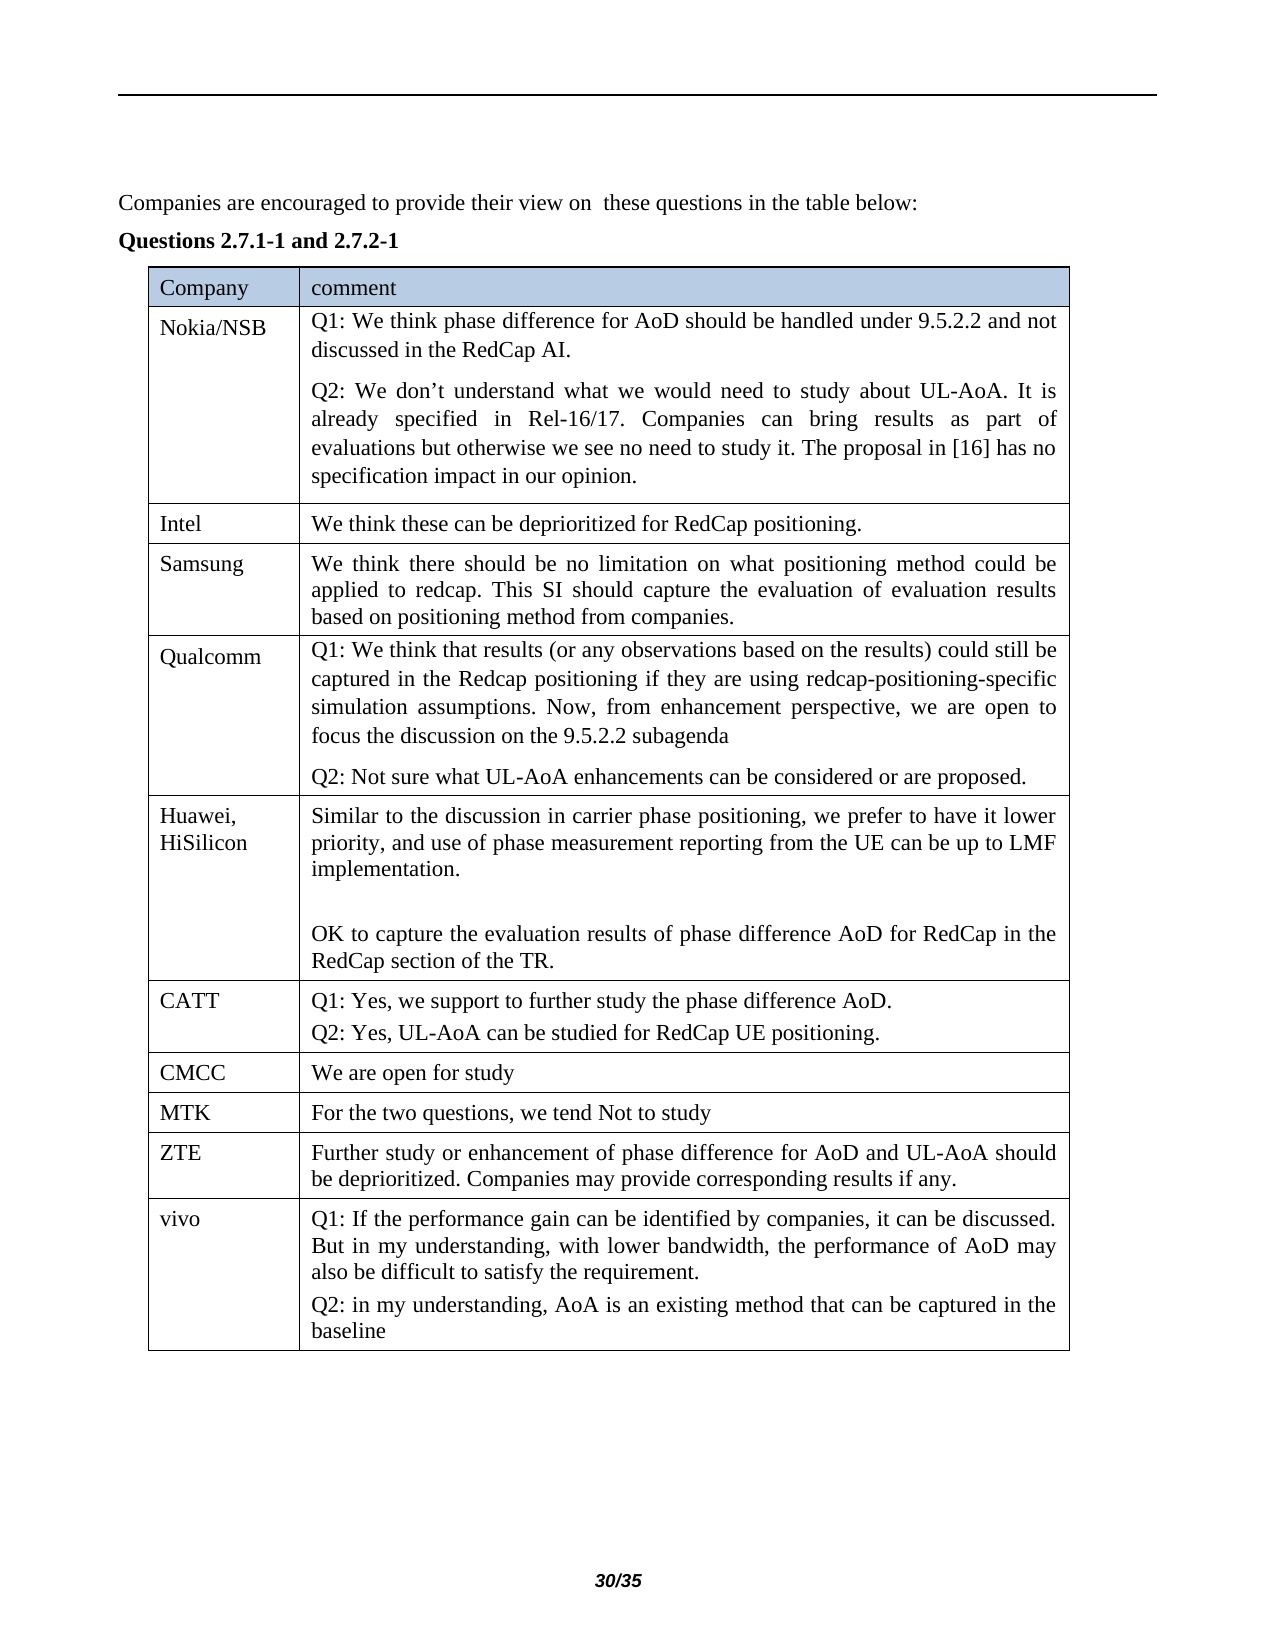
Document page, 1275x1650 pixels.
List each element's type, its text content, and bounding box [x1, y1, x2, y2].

table_cell CMCC [149, 1053, 299, 1092]
table_cell ZTE [149, 1133, 299, 1198]
table_cell vivo [149, 1199, 299, 1349]
table_cell Q1: We think phase difference for AoD should be handled under 9.5.2.2 and not discussed in the RedCap AI. Q2: We don’t understand what we would need to study about UL-AoA. It is already specified in Rel-16/17. Companies can bring results as part of evaluations but otherwise we see no need to study it. The proposal in [16] has no specification impact in our opinion. [300, 307, 1069, 503]
table_cell Similar to the discussion in carrier phase positioning, we prefer to have it lower priority, and use of phase measurement reporting from the UE can be up to LMF implementation. OK to capture the evaluation results of phase difference AoD for RedCap in the RedCap section of the TR. [300, 796, 1069, 979]
text Questions 2.7.1-1 and 2.7.2-1 [118, 227, 1157, 254]
table_cell Samsung [149, 544, 299, 635]
table_header comment [300, 268, 1069, 306]
table_header Company [149, 268, 299, 306]
text Companies are encouraged to provide their view on these questions in the table below: [118, 189, 1157, 215]
table_cell Qualcomm [149, 636, 299, 795]
table_cell For the two questions, we tend Not to study [300, 1093, 1069, 1132]
table_cell Intel [149, 504, 299, 543]
table_cell Nokia/NSB [149, 307, 299, 503]
table_cell We think these can be deprioritized for RedCap positioning. [300, 504, 1069, 543]
table_cell CATT [149, 981, 299, 1052]
table_cell Q1: We think that results (or any observations based on the results) could still be captured in the Redcap positioning if they are using redcap-positioning-specific simulation assumptions. Now, from enhancement perspective, we are open to focus the discussion on the 9.5.2.2 subagenda Q2: Not sure what UL-AoA enhancements can be considered or are proposed. [300, 636, 1069, 795]
table_cell Q1: Yes, we support to further study the phase difference AoD. Q2: Yes, UL-AoA can be studied for RedCap UE positioning. [300, 981, 1069, 1052]
table_cell Further study or enhancement of phase difference for AoD and UL-AoA should be deprioritized. Companies may provide corresponding results if any. [300, 1133, 1069, 1198]
table_cell We are open for study [300, 1053, 1069, 1092]
table_cell We think there should be no limitation on what positioning method could be applied to redcap. This SI should capture the evaluation of evaluation results based on positioning method from companies. [300, 544, 1069, 635]
table_cell MTK [149, 1093, 299, 1132]
table_cell Q1: If the performance gain can be identified by companies, it can be discussed. But in my understanding, with lower bandwidth, the performance of AoD may also be difficult to satisfy the requirement. Q2: in my understanding, AoA is an existing method that can be captured in the baseline [300, 1199, 1069, 1349]
table_cell Huawei, HiSilicon [149, 796, 299, 979]
